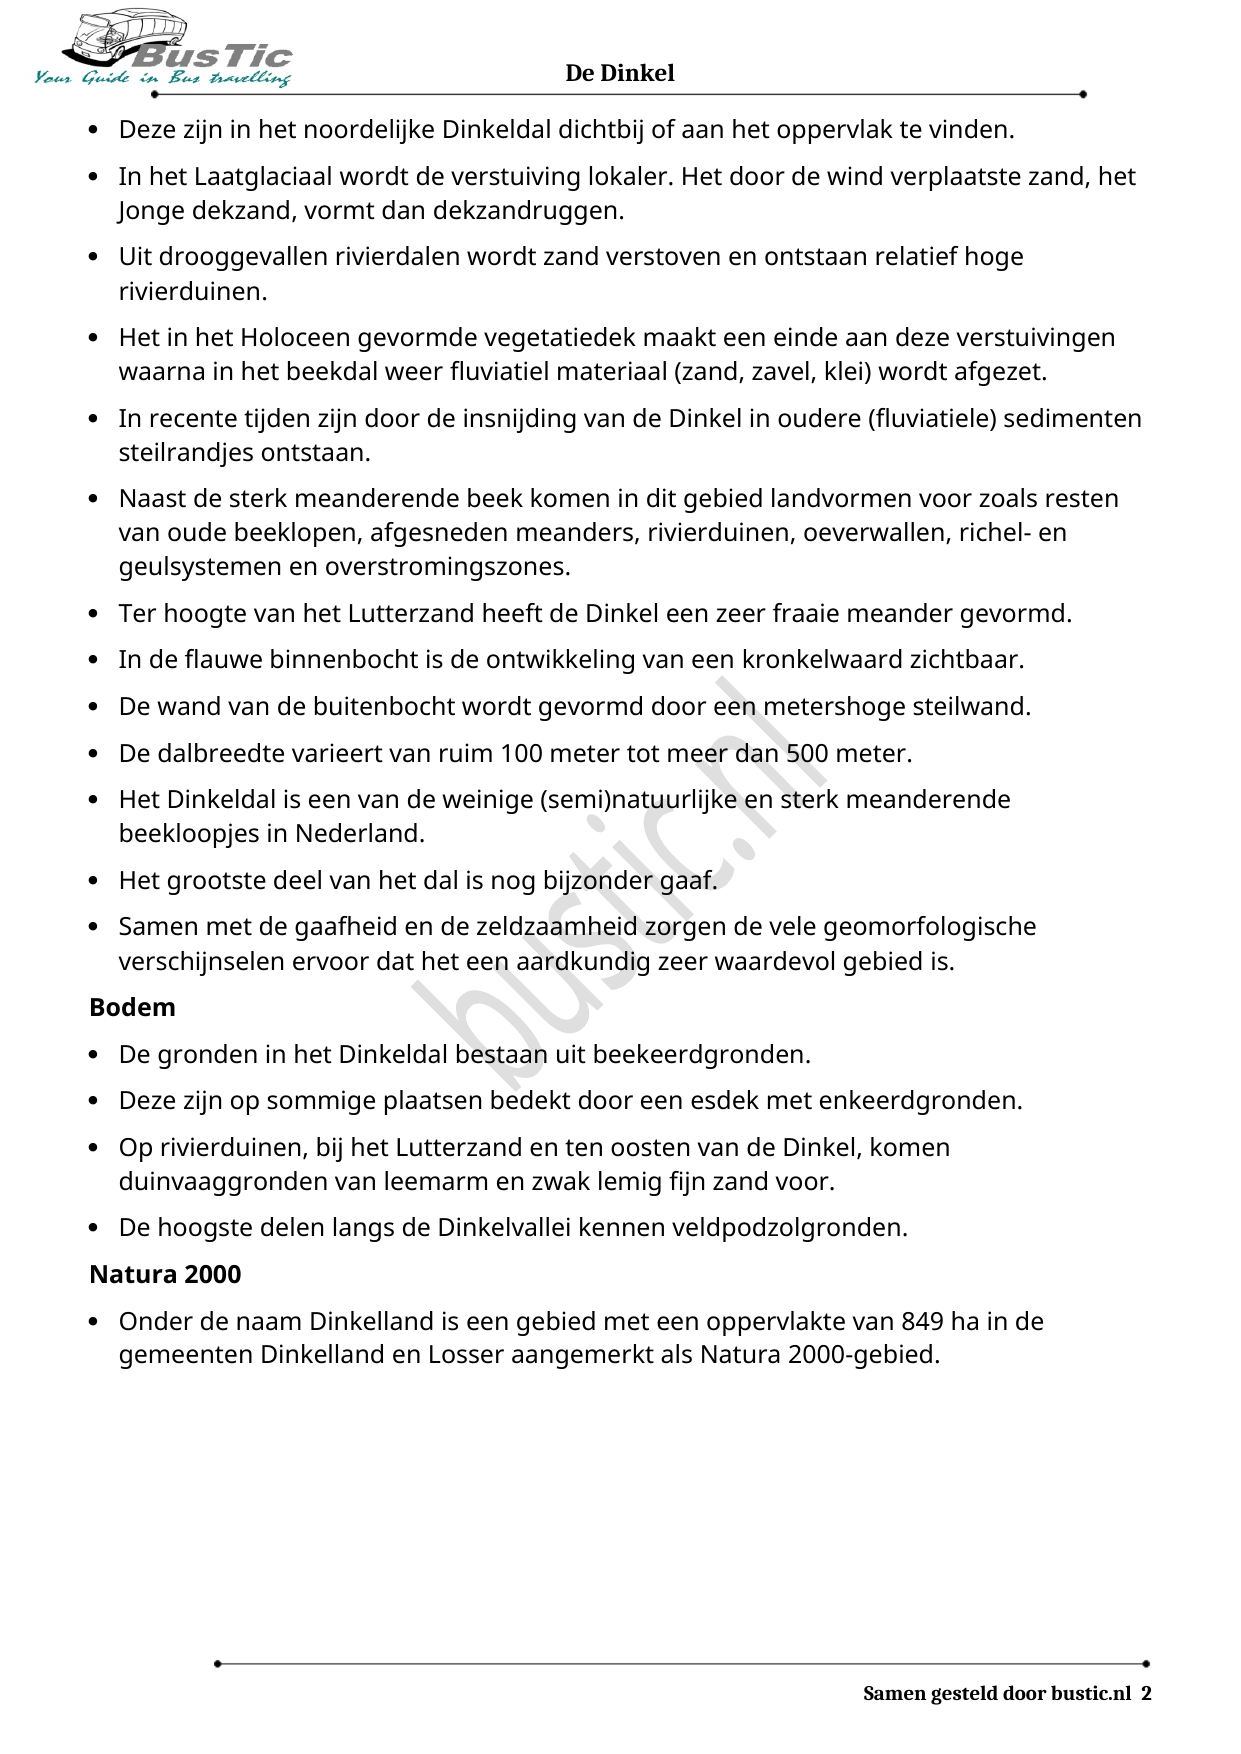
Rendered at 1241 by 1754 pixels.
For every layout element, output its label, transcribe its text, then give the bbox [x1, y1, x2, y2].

text De wand van de buitenbocht wordt gevormd door een metershoge steilwand. [89, 689, 1152, 723]
text Natura 2000 [89, 1257, 1152, 1291]
text Deze zijn in het noordelijke Dinkeldal dichtbij of aan het oppervlak te vinden. [89, 112, 1152, 146]
text De hoogste delen langs de Dinkelvallei kennen veldpodzolgronden. [89, 1210, 1152, 1244]
text Deze zijn op sommige plaatsen bedekt door een esdek met enkeerdgronden. [89, 1083, 1152, 1117]
text Het Dinkeldal is een van de weinige (semi)natuurlijke en sterk meanderende beekloopjes in Nederland. [89, 782, 1152, 850]
text Ter hoogte van het Lutterzand heeft de Dinkel een zeer fraaie meander gevormd. [89, 596, 1152, 630]
text Op rivierduinen, bij het Lutterzand en ten oosten van de Dinkel, komen duinvaaggronden van leemarm en zwak lemig fijn zand voor. [89, 1129, 1152, 1197]
text Het in het Holoceen gevormde vegetatiedek maakt een einde aan deze verstuivingen waarna in het beekdal weer fluviatiel materiaal (zand, zavel, klei) wordt afgezet. [89, 320, 1152, 388]
text In recente tijden zijn door de insnijding van de Dinkel in oudere (fluviatiele) sedimenten steilrandjes ontstaan. [89, 400, 1152, 468]
text Naast de sterk meanderende beek komen in dit gebied landvormen voor zoals resten van oude beeklopen, afgesneden meanders, rivierduinen, oeverwallen, richel- en geulsystemen en overstromingszones. [89, 481, 1152, 583]
text De gronden in het Dinkeldal bestaan uit beekeerdgronden. [89, 1036, 1152, 1070]
text In het Laatglaciaal wordt de verstuiving lokaler. Het door de wind verplaatste zand, het Jonge dekzand, vormt dan dekzandruggen. [89, 158, 1152, 227]
text De dalbreedte varieert van ruim 100 meter tot meer dan 500 meter. [89, 735, 1152, 769]
text Uit drooggevallen rivierdalen wordt zand verstoven en ontstaan relatief hoge rivierduinen. [89, 239, 1152, 307]
text Bodem [89, 990, 1152, 1024]
picture [25, 4, 1089, 104]
text Samen met de gaafheid en de zeldzaamheid zorgen de vele geomorfologische verschijnselen ervoor dat het een aardkundig zeer waardevol gebied is. [89, 909, 1152, 977]
text Onder de naam Dinkelland is een gebied met een oppervlakte van 849 ha in de gemeenten Dinkelland en Losser aangemerkt als Natura 2000-gebied. [89, 1303, 1152, 1371]
picture [214, 1657, 1152, 1673]
text Het grootste deel van het dal is nog bijzonder gaaf. [89, 862, 1152, 897]
text In de flauwe binnenbocht is de ontwikkeling van een kronkelwaard zichtbaar. [89, 642, 1152, 676]
